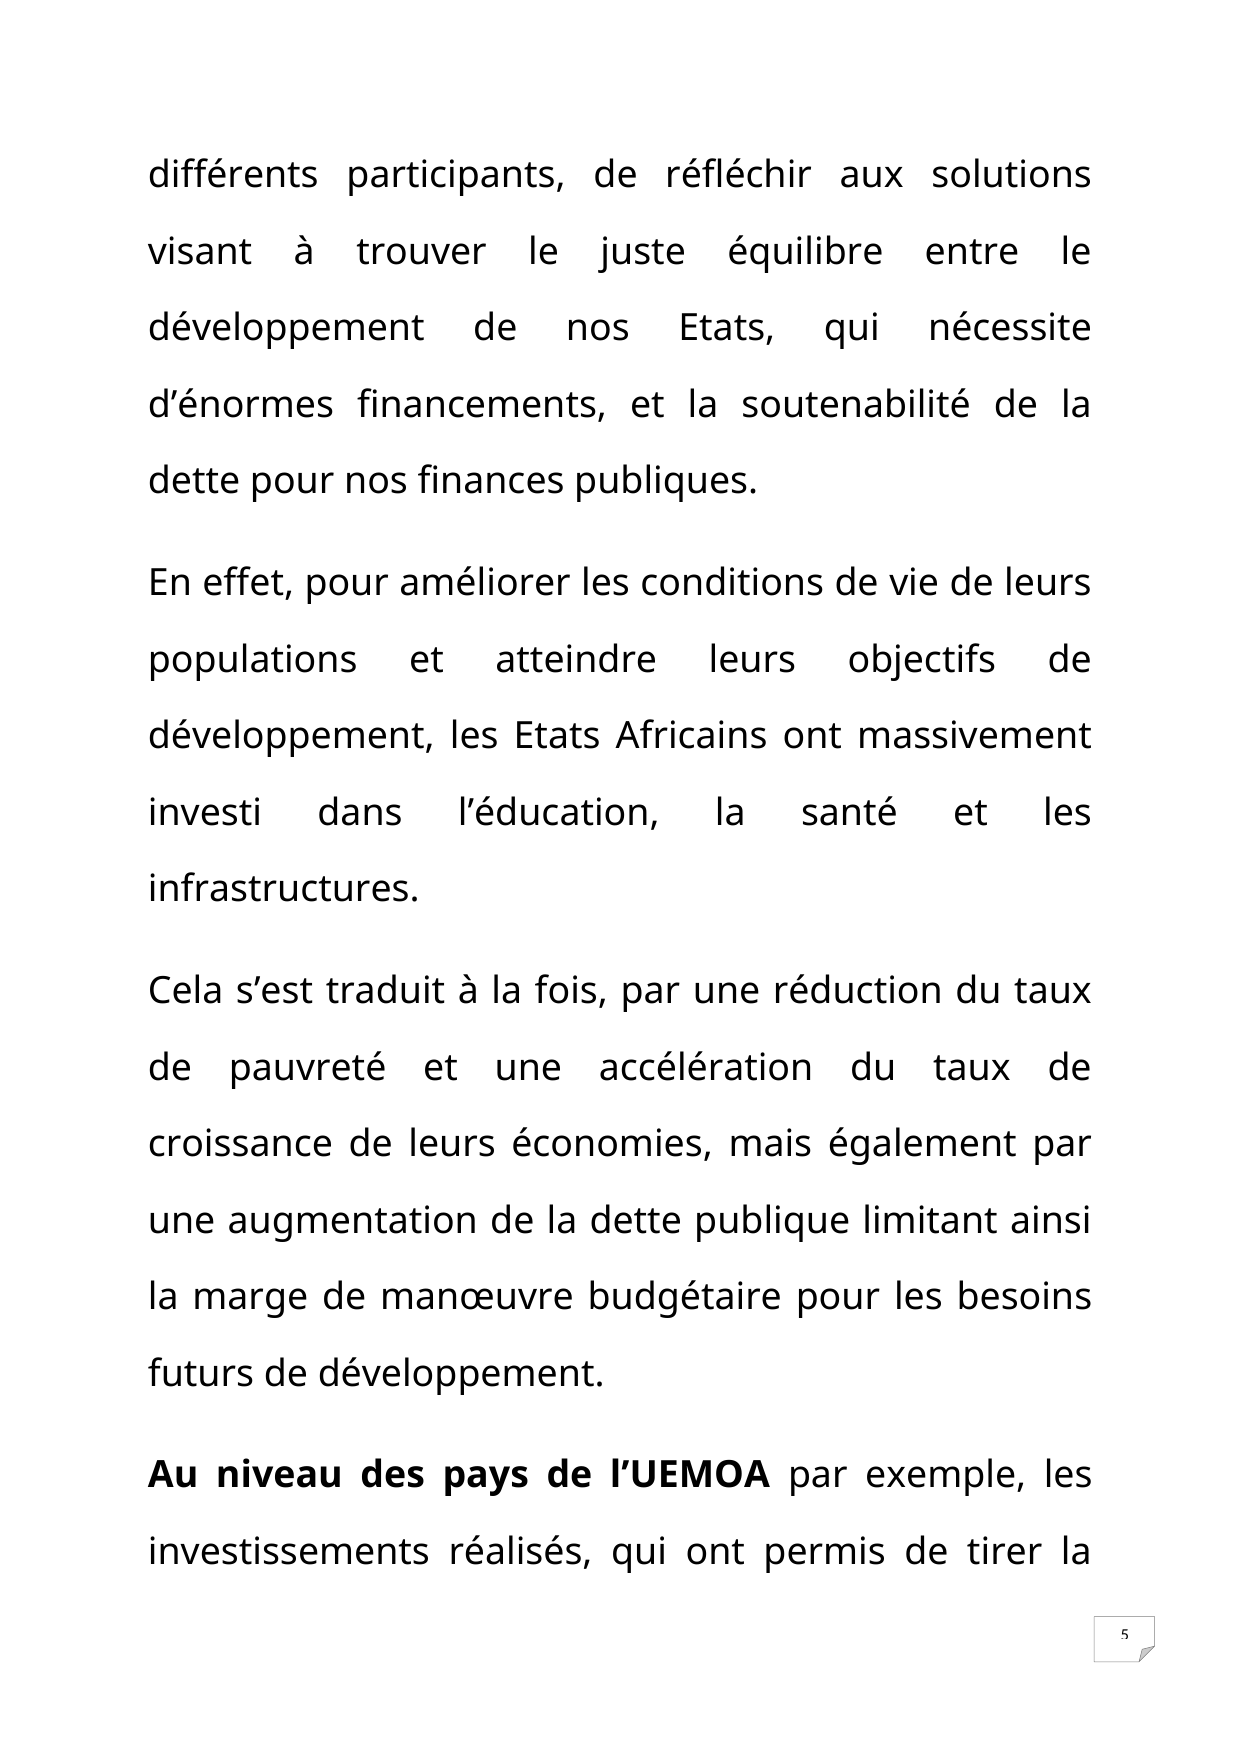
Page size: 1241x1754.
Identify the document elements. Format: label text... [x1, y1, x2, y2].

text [148, 148, 1093, 505]
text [148, 1448, 1093, 1575]
text En effet, pour améliorer les conditions de vie de leurs populations et atteindre leurs objectifs de développement, les Etats Africains ont massivement investi dans l’éducation, la santé et les infrastructures. [148, 555, 1093, 913]
text Cela s’est traduit à la fois, par une réduction du taux de pauvreté et une accélération du taux de croissance de leurs économies, mais également par une augmentation de la dette publique limitant ainsi la marge de manœuvre budgétaire pour les besoins futurs de développement. [148, 963, 1093, 1397]
